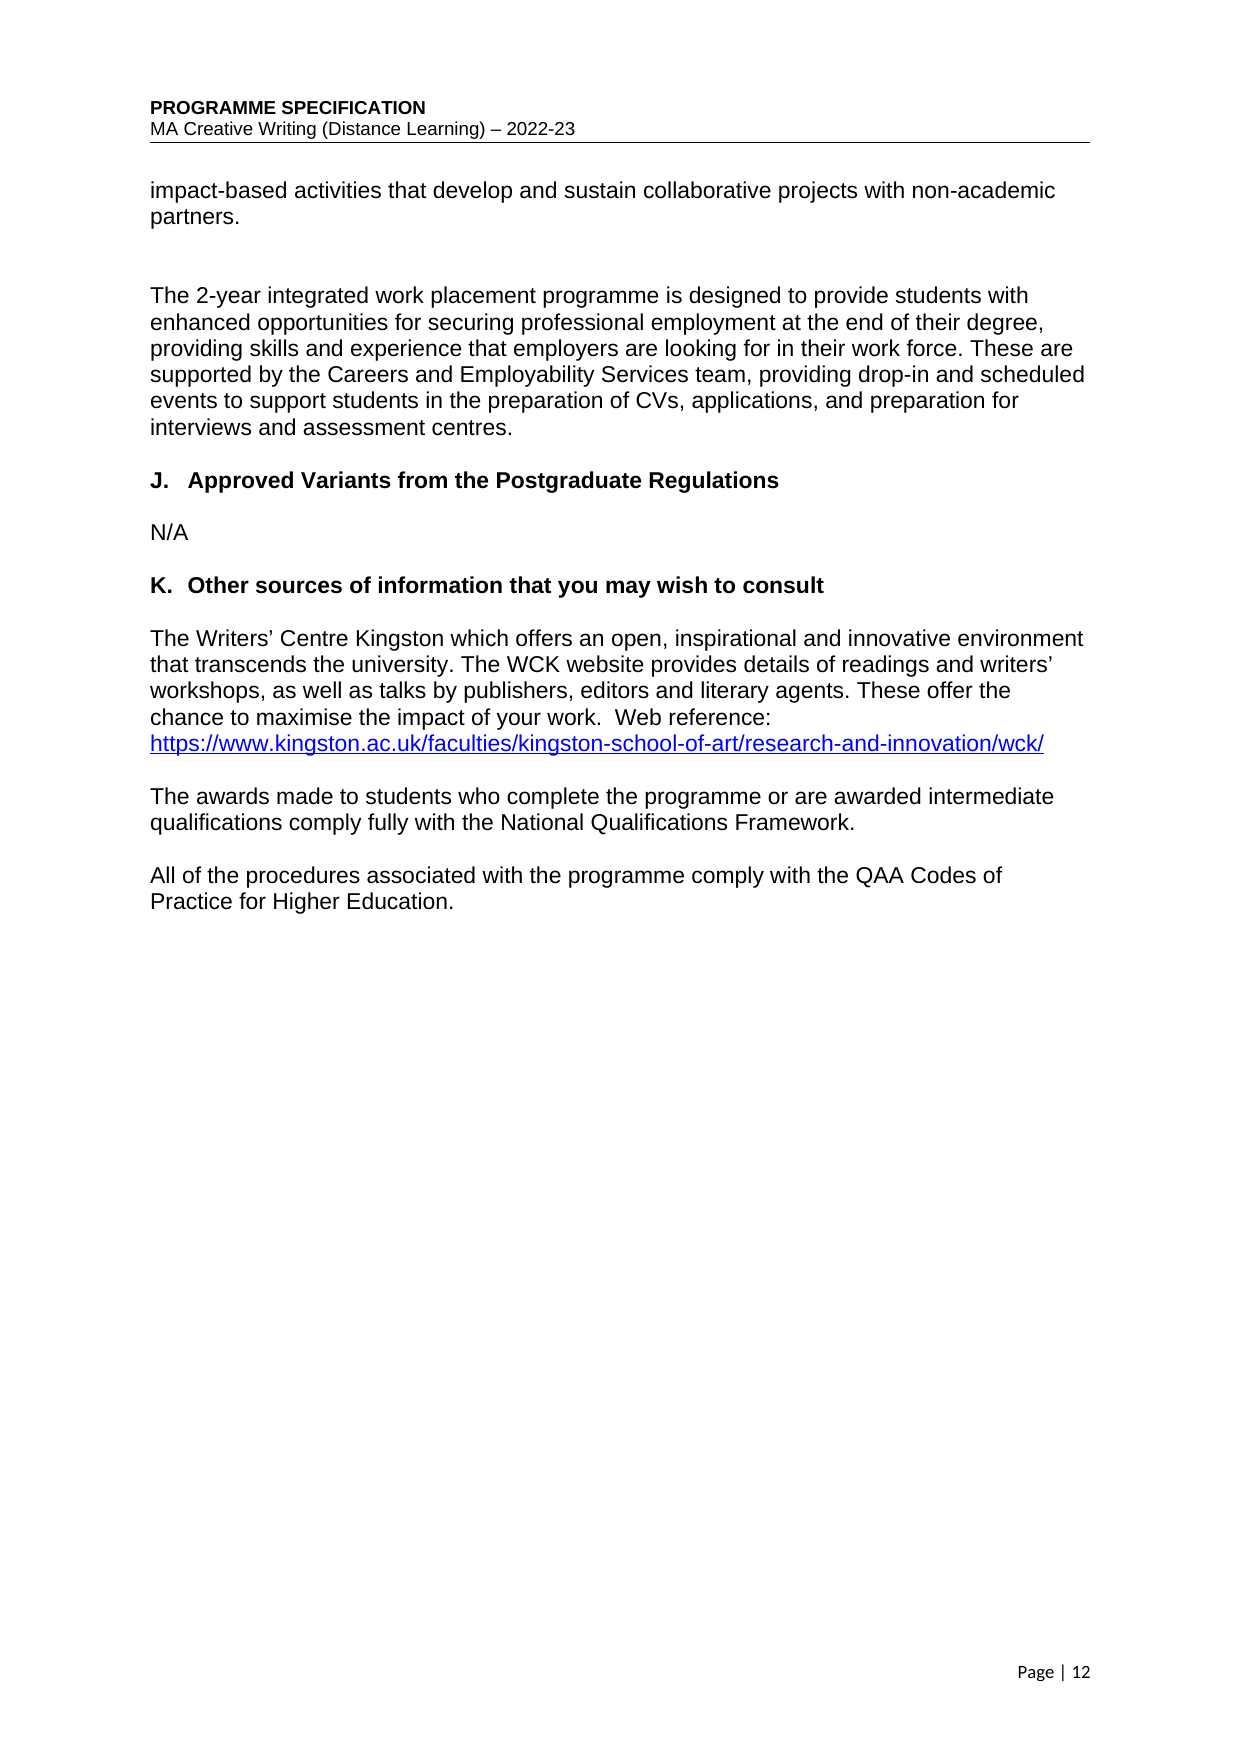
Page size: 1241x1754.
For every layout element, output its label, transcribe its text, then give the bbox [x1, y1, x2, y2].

text N/A [150, 519, 1090, 546]
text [150, 177, 1090, 229]
text The Writers’ Centre Kingston which offers an open, inspirational and innovative environment that transcends the university. The WCK website provides details of readings and writers’ workshops, as well as talks by publishers, editors and literary agents. These offer the chance to maximise the impact of your work. Web reference: https://www.kingston.ac.uk/faculties/kingston-school-of-art/research-and-innovation/wck/ [150, 625, 1090, 756]
list Approved Variants from the Postgraduate Regulations [150, 467, 1090, 493]
list Other sources of information that you may wish to consult [150, 572, 1090, 598]
text All of the procedures associated with the programme comply with the QAA Codes of Practice for Higher Education. [150, 862, 1090, 914]
text The awards made to students who complete the programme or are awarded intermediate qualifications comply fully with the National Qualifications Framework. [150, 783, 1090, 836]
text The 2-year integrated work placement programme is designed to provide students with enhanced opportunities for securing professional employment at the end of their degree, providing skills and experience that employers are looking for in their work force. These are supported by the Careers and Employability Services team, providing drop-in and scheduled events to support students in the preparation of CVs, applications, and preparation for interviews and assessment centres. [150, 282, 1090, 440]
